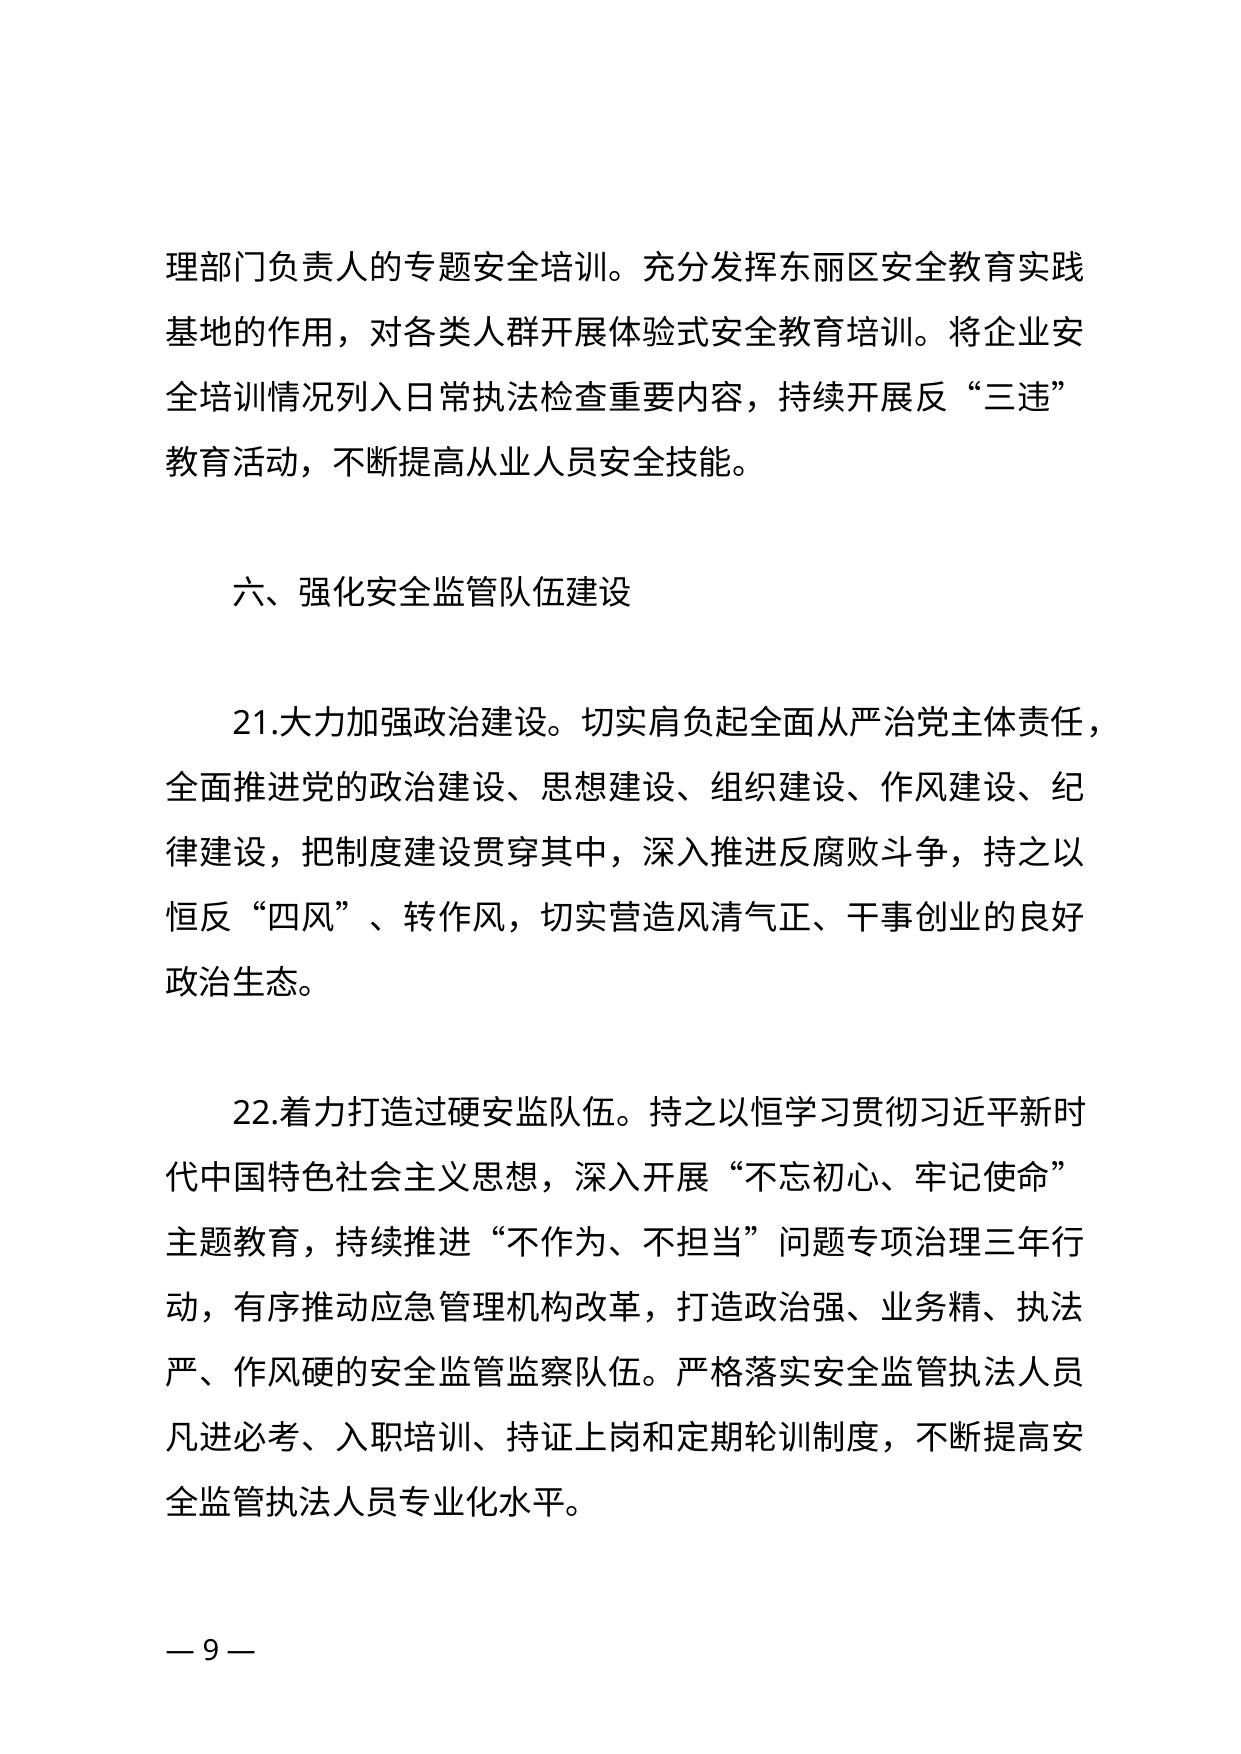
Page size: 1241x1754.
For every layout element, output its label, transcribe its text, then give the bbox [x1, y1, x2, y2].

text 六、强化安全监管队伍建设 [165, 558, 1087, 623]
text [165, 233, 1087, 493]
text 22.着力打造过硬安监队伍。持之以恒学习贯彻习近平新时代中国特色社会主义思想，深入开展“不忘初心、牢记使命”主题教育，持续推进“不作为、不担当”问题专项治理三年行动，有序推动应急管理机构改革，打造政治强、业务精、执法严、作风硬的安全监管监察队伍。严格落实安全监管执法人员凡进必考、入职培训、持证上岗和定期轮训制度，不断提高安全监管执法人员专业化水平。 [165, 1078, 1087, 1533]
text 21.大力加强政治建设。切实肩负起全面从严治党主体责任，全面推进党的政治建设、思想建设、组织建设、作风建设、纪律建设，把制度建设贯穿其中，深入推进反腐败斗争，持之以恒反“四风”、转作风，切实营造风清气正、干事创业的良好政治生态。 [165, 688, 1087, 1013]
